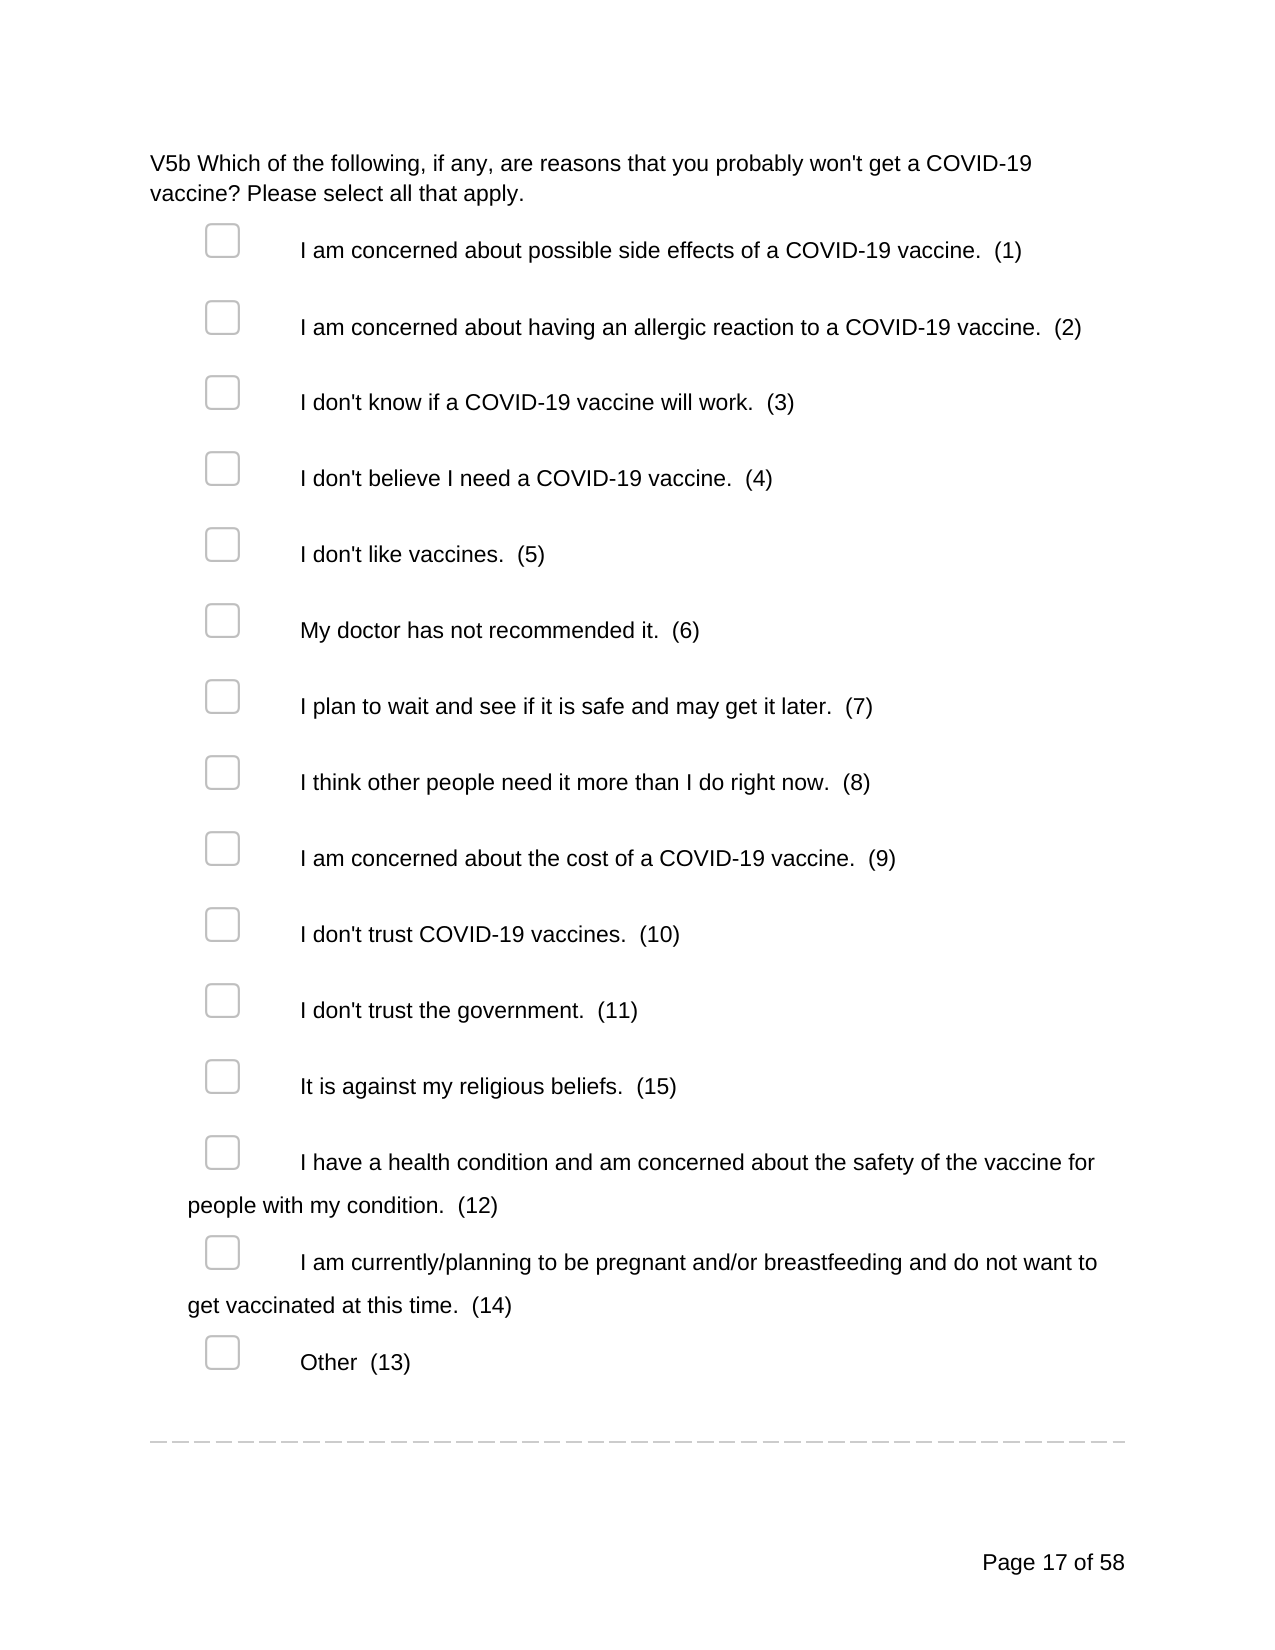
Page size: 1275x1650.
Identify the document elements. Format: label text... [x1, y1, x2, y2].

list It is against my religious beliefs. (15) [187, 1046, 1125, 1112]
list My doctor has not recommended it. (6) [187, 590, 1125, 656]
list I don't know if a COVID-19 vaccine will work. (3) [187, 362, 1125, 428]
list I am concerned about the cost of a COVID-19 vaccine. (9) [187, 818, 1125, 884]
list Other (13) [187, 1322, 1125, 1388]
list I have a health condition and am concerned about the safety of the vaccine for people with my condition. (12) [187, 1122, 1125, 1218]
list I plan to wait and see if it is safe and may get it later. (7) [187, 666, 1125, 732]
text V5b Which of the following, if any, are reasons that you probably won't get a COVID-19 vaccine? Please select all that apply. [150, 150, 1125, 207]
list I don't trust COVID-19 vaccines. (10) [187, 894, 1125, 960]
list I am currently/planning to be pregnant and/or breastfeeding and do not want to get vaccinated at this time. (14) [187, 1222, 1125, 1318]
list I am concerned about possible side effects of a COVID-19 vaccine. (1) [187, 210, 1125, 276]
list I don't like vaccines. (5) [187, 514, 1125, 580]
list I think other people need it more than I do right now. (8) [187, 742, 1125, 808]
list I don't trust the government. (11) [187, 970, 1125, 1036]
list I am concerned about having an allergic reaction to a COVID-19 vaccine. (2) [187, 286, 1125, 352]
list I don't believe I need a COVID-19 vaccine. (4) [187, 438, 1125, 504]
